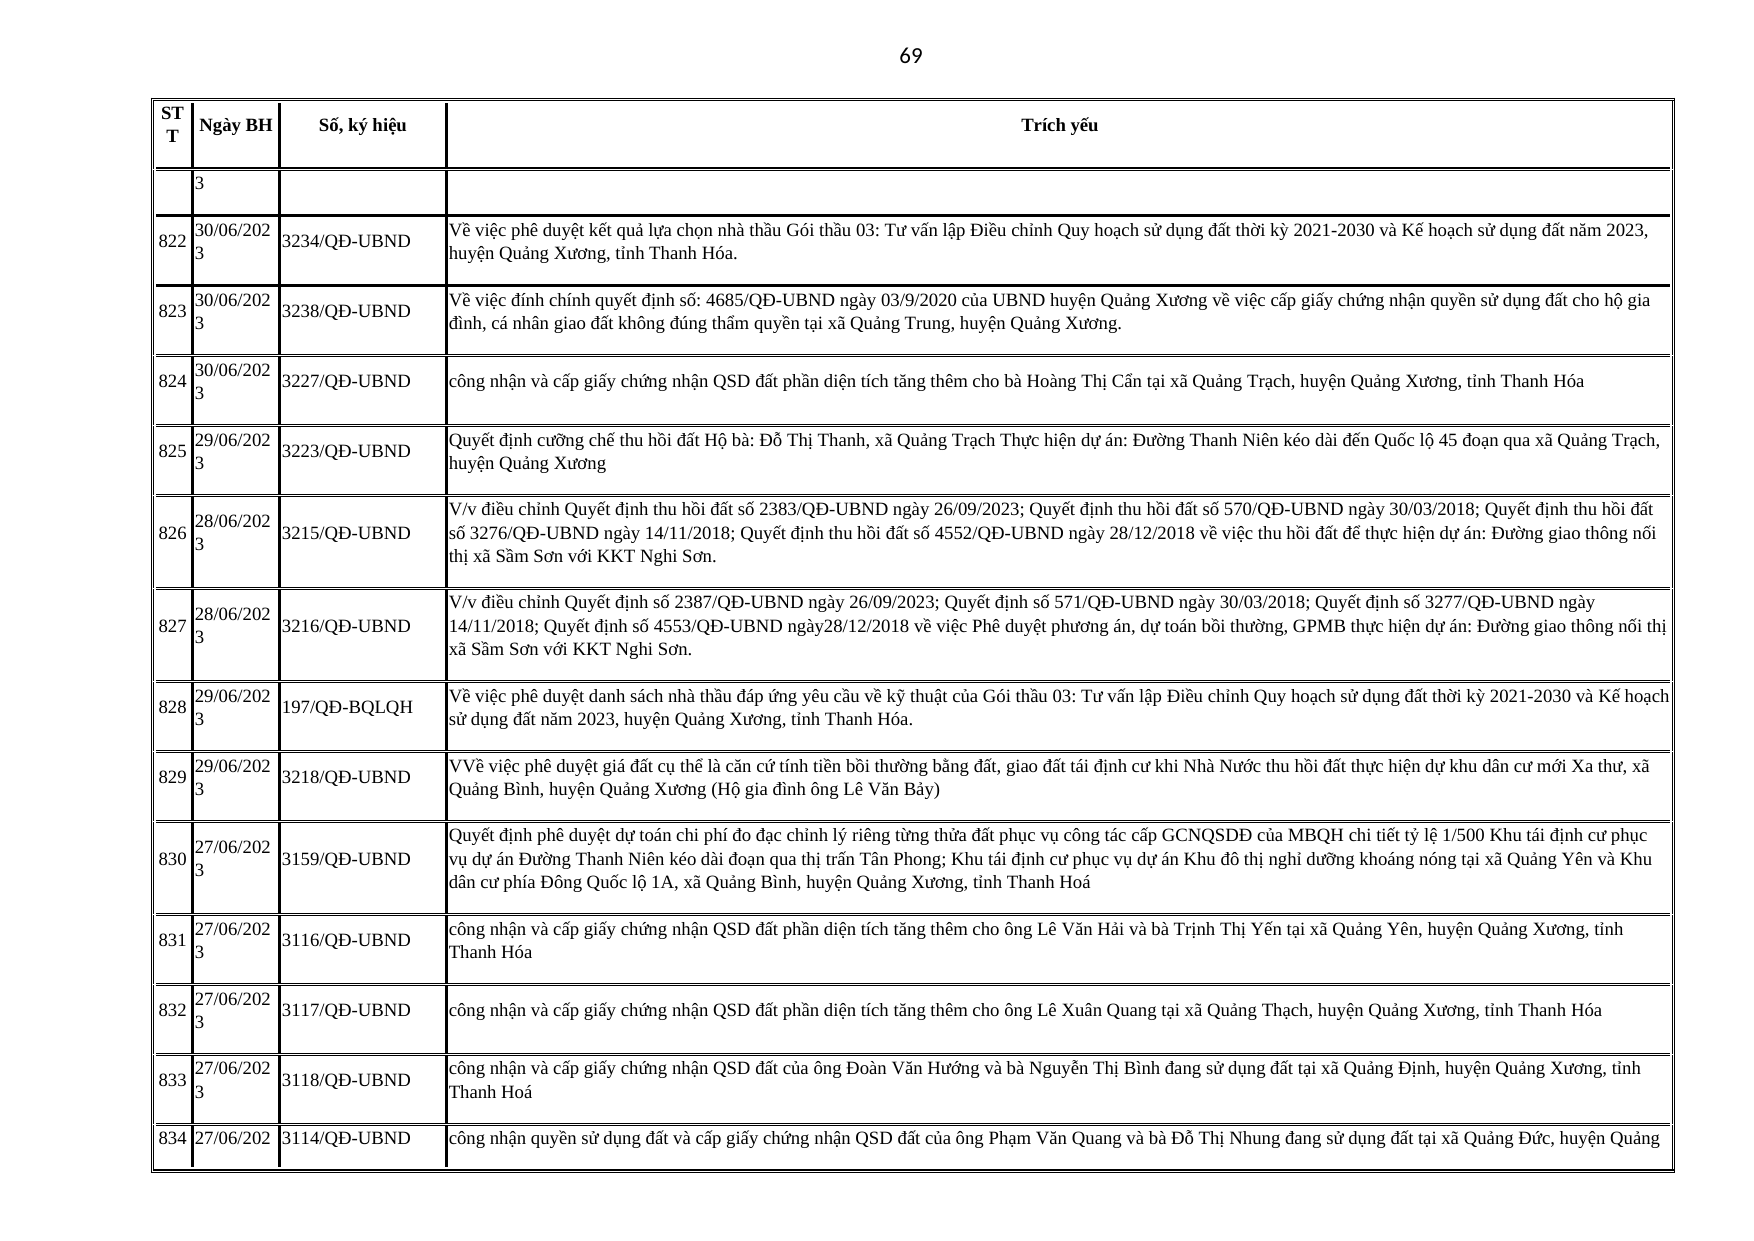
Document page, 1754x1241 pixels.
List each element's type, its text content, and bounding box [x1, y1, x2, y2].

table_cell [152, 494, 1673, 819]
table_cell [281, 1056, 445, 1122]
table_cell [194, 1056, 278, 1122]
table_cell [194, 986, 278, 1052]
table_header Ngày BH [192, 101, 279, 167]
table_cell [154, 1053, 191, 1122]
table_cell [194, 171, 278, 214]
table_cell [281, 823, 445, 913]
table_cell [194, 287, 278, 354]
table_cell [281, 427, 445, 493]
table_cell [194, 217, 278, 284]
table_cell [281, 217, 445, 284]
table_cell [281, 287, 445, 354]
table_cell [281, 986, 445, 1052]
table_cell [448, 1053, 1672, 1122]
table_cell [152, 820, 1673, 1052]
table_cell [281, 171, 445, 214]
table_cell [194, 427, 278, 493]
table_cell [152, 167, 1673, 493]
table_header Trích yếu [446, 101, 1672, 167]
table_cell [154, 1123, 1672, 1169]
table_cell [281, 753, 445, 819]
table_header Số, ký hiệu [279, 101, 446, 167]
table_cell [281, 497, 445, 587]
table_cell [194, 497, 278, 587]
table_header STT [154, 101, 192, 167]
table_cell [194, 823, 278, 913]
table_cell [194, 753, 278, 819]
